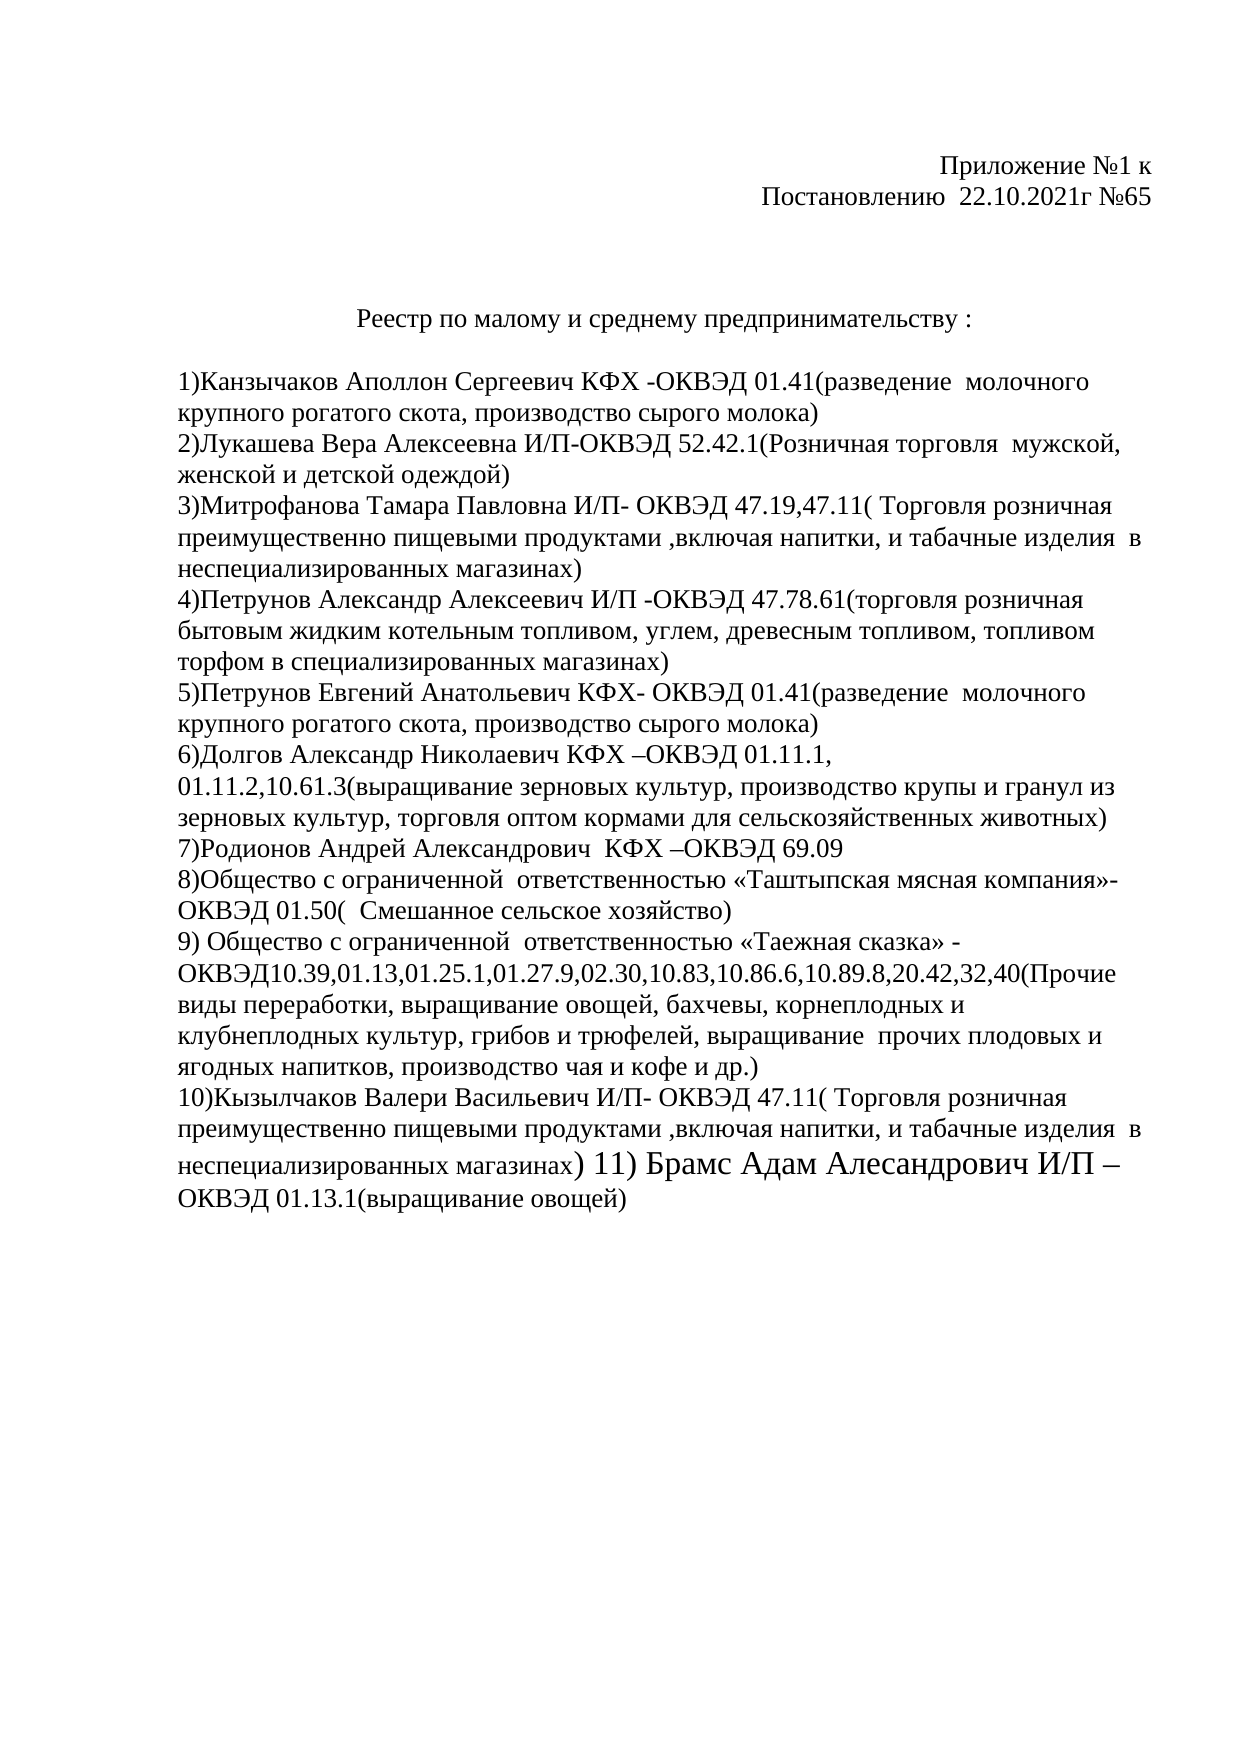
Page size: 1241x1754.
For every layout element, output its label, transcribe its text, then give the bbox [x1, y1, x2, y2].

text 8)Общество с ограниченной ответственностью «Таштыпская мясная компания»- ОКВЭД 01.50( Смешанное сельское хозяйство) [177, 863, 1152, 926]
text 5)Петрунов Евгений Анатольевич КФХ- ОКВЭД 01.41(разведение молочного крупного рогатого скота, производство сырого молока) [177, 676, 1152, 739]
text 1)Канзычаков Аполлон Сергеевич КФХ -ОКВЭД 01.41(разведение молочного крупного рогатого скота, производство сырого молока) [177, 365, 1152, 427]
text Приложение №1 к [177, 149, 1152, 180]
text 2)Лукашева Вера Алексеевна И/П-ОКВЭД 52.42.1(Розничная торговля мужской, женской и детской одеждой) [177, 427, 1152, 489]
text 7)Родионов Андрей Александрович КФХ –ОКВЭД 69.09 [177, 832, 1152, 863]
text 6)Долгов Александр Николаевич КФХ –ОКВЭД 01.11.1, 01.11.2,10.61.3(выращивание зерновых культур, производство крупы и гранул из зерновых культур, торговля оптом кормами для сельскозяйственных животных) [177, 739, 1152, 832]
text 9) Общество с ограниченной ответственностью «Таежная сказка» -ОКВЭД10.39,01.13,01.25.1,01.27.9,02.30,10.83,10.86.6,10.89.8,20.42,32,40(Прочие виды переработки, выращивание овощей, бахчевы, корнеплодных и клубнеплодных культур, грибов и трюфелей, выращивание прочих плодовых и ягодных напитков, производство чая и кофе и др.) [177, 926, 1152, 1081]
text 10)Кызылчаков Валери Васильевич И/П- ОКВЭД 47.11( Торговля розничная преимущественно пищевыми продуктами ,включая напитки, и табачные изделия в неспециализированных магазинах) 11) Брамс Адам Алесандрович И/П –ОКВЭД 01.13.1(выращивание овощей) [177, 1081, 1152, 1213]
text Реестр по малому и среднему предпринимательству : [177, 303, 1152, 334]
text 4)Петрунов Александр Алексеевич И/П -ОКВЭД 47.78.61(торговля розничная бытовым жидким котельным топливом, углем, древесным топливом, топливом торфом в специализированных магазинах) [177, 583, 1152, 676]
text Постановлению 22.10.2021г №65 [177, 180, 1152, 212]
text 3)Митрофанова Тамара Павловна И/П- ОКВЭД 47.19,47.11( Торговля розничная преимущественно пищевыми продуктами ,включая напитки, и табачные изделия в неспециализированных магазинах) [177, 489, 1152, 583]
